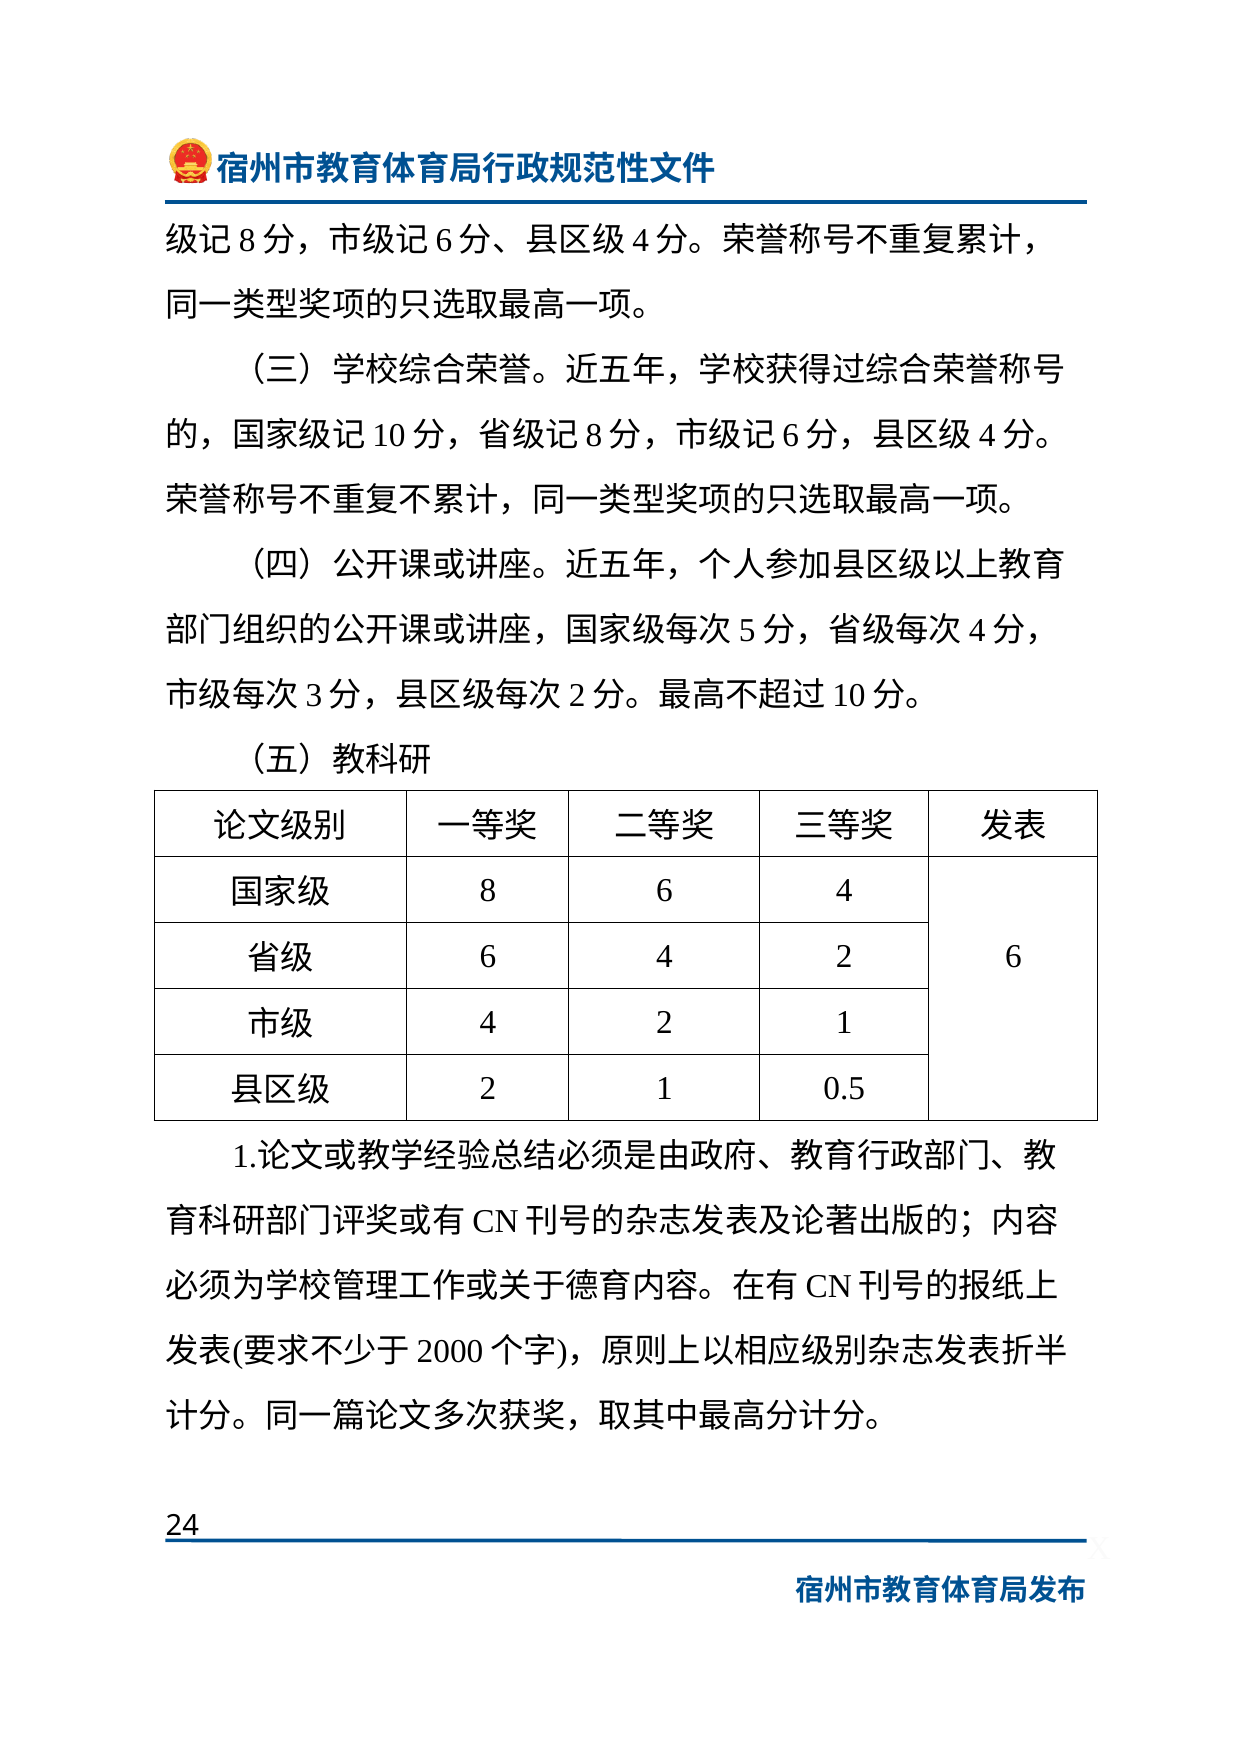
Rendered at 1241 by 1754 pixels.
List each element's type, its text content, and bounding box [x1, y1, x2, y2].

table_cell 县区级 [155, 1055, 406, 1120]
table_cell 2 [407, 1055, 568, 1120]
table_header 二等奖 [569, 791, 759, 856]
text （二）个人综合荣誉。获得过特级教师、学科带头人、教坛新星、教学能手、中青年骨干教师、优秀校长、最美教师、优秀共产党员、优秀党务工作者、优秀教育工作者、师德标兵、优秀班主任、劳动模范等荣誉称号的，国家级记10分，省级记8分，市级记6分、县区级4分。荣誉称号不重复累计，同一类型奖项的只选取最高一项。 [165, 204, 1087, 334]
text （四）公开课或讲座。近五年，个人参加县区级以上教育部门组织的公开课或讲座，国家级每次5分，省级每次4分，市级每次3分，县区级每次2分。最高不超过10分。 [165, 529, 1087, 724]
table_header 发表 [929, 791, 1097, 856]
table_cell 市级 [155, 989, 406, 1054]
table_cell 1 [569, 1055, 759, 1120]
table_cell 1 [760, 989, 928, 1054]
text 1.论文或教学经验总结必须是由政府、教育行政部门、教育科研部门评奖或有CN刊号的杂志发表及论著出版的；内容必须为学校管理工作或关于德育内容。在有CN刊号的报纸上发表(要求不少于2000个字)，原则上以相应级别杂志发表折半计分。同一篇论文多次获奖，取其中最高分计分。 [165, 1121, 1087, 1446]
table_cell 4 [760, 857, 928, 922]
text （五）教科研 [165, 724, 1087, 789]
table_cell 2 [569, 989, 759, 1054]
table_header 三等奖 [760, 791, 928, 856]
table_header 一等奖 [407, 791, 568, 856]
table_cell 2 [760, 923, 928, 988]
table_cell 0.5 [760, 1055, 928, 1120]
table_cell 4 [569, 923, 759, 988]
table_cell 6 [407, 923, 568, 988]
table_cell 4 [407, 989, 568, 1054]
table_cell 6 [929, 857, 1097, 1120]
table_header 论文级别 [155, 791, 406, 856]
picture [165, 136, 216, 187]
table_cell 6 [569, 857, 759, 922]
table_cell 省级 [155, 923, 406, 988]
text （三）学校综合荣誉。近五年，学校获得过综合荣誉称号的，国家级记10分，省级记8分，市级记6分，县区级4分。荣誉称号不重复不累计，同一类型奖项的只选取最高一项。 [165, 334, 1087, 529]
table_cell 国家级 [155, 857, 406, 922]
table_cell 8 [407, 857, 568, 922]
